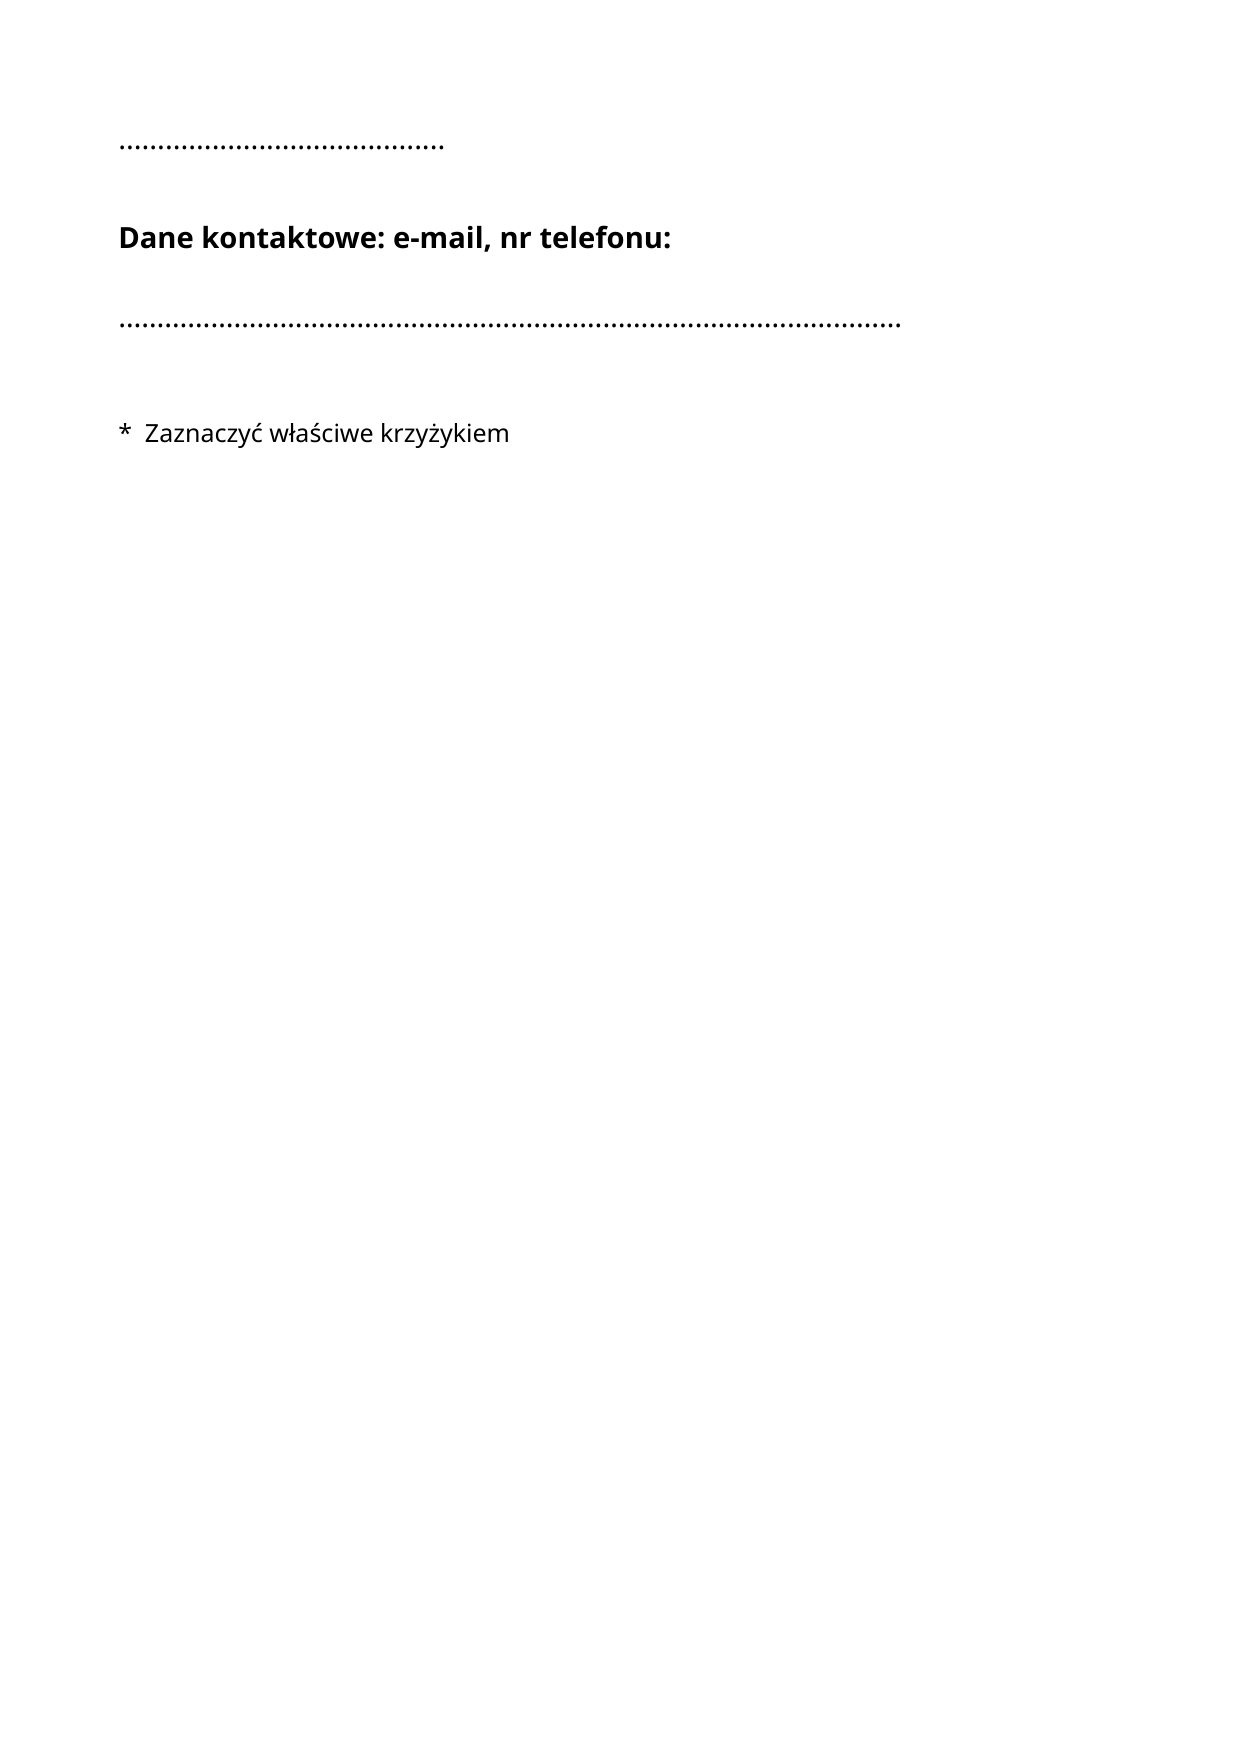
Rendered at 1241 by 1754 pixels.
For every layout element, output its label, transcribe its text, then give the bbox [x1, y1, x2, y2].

text ………………………………………………………………………………………… [118, 297, 1122, 336]
text Dane kontaktowe: e-mail, nr telefonu: [118, 217, 1122, 257]
text * Zaznaczyć właściwe krzyżykiem [118, 416, 1122, 450]
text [118, 118, 1122, 158]
